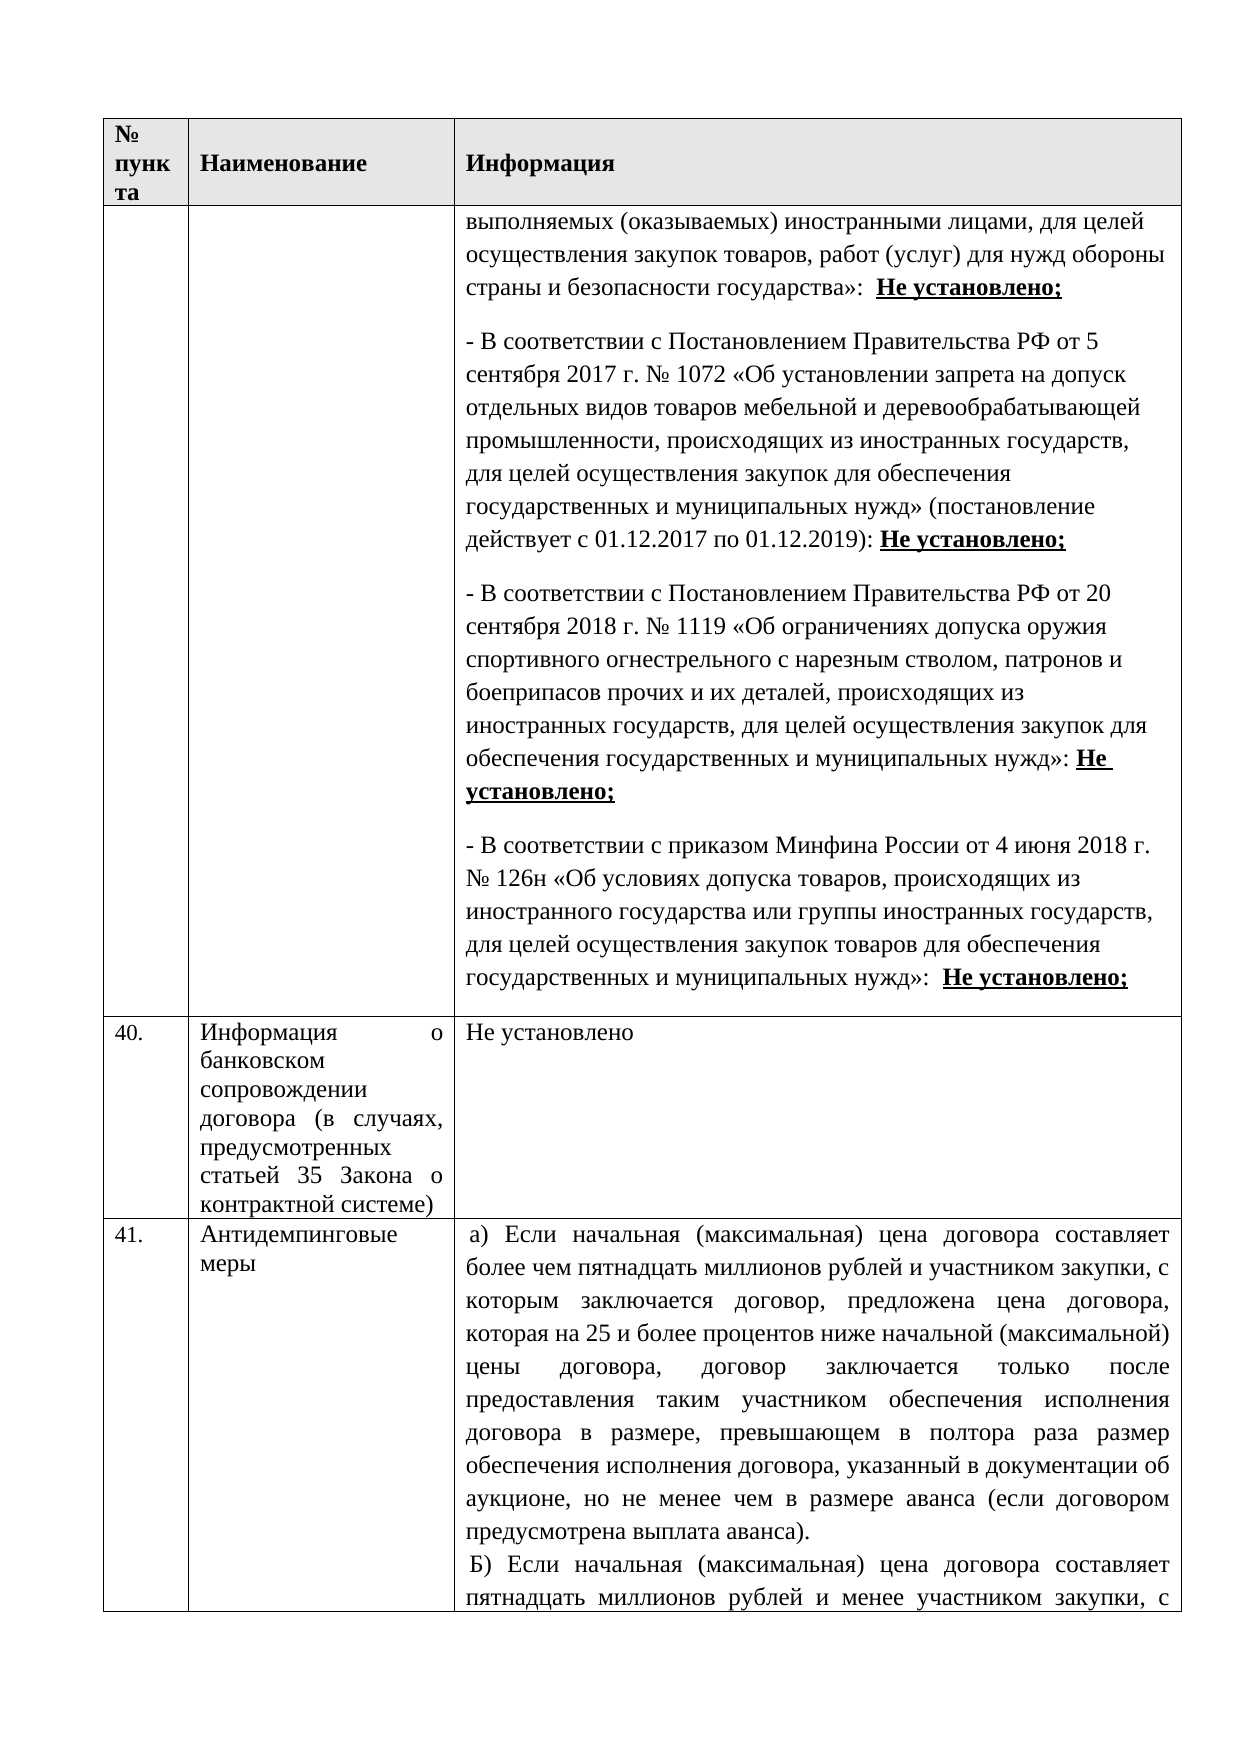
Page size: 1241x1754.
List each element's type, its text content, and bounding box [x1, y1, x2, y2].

table_cell [104, 1219, 188, 1611]
table_cell [104, 1017, 188, 1218]
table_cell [455, 206, 1181, 1016]
table_cell Антидемпинговые меры [189, 1219, 454, 1611]
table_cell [189, 206, 454, 1016]
table_cell Не установлено [455, 1017, 1181, 1218]
table_header Информация [455, 119, 1181, 205]
table_header Наименование [189, 119, 454, 205]
table_cell Информация о банковском сопровождении договора (в случаях, предусмотренных статьей 35 Закона о контрактной системе) [189, 1017, 454, 1218]
table_cell [104, 206, 188, 1016]
table_header № пункта [104, 119, 188, 205]
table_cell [455, 1219, 1181, 1611]
